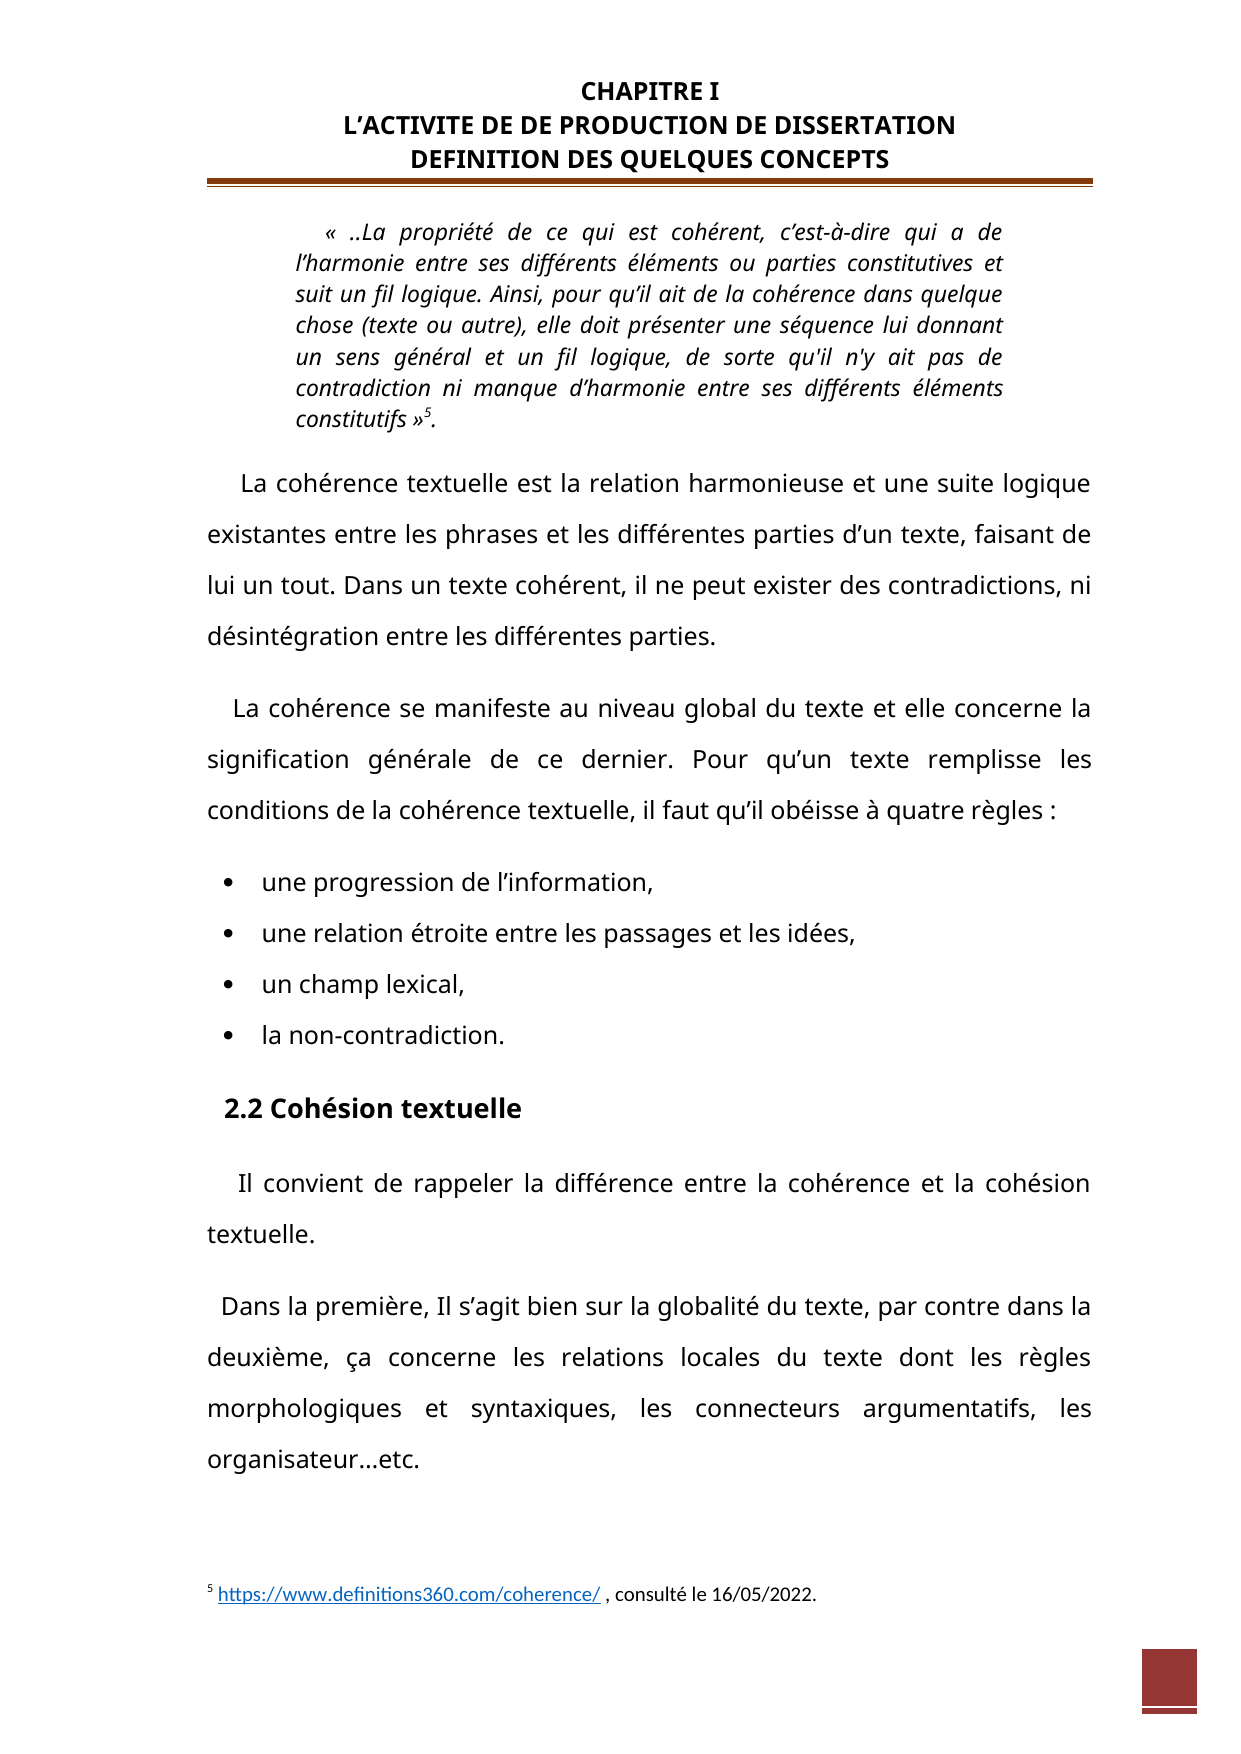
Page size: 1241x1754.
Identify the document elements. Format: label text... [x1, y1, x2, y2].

text Il convient de rappeler la différence entre la cohérence et la cohésion textuelle. [207, 1166, 1093, 1251]
text Dans la première, Il s’agit bien sur la globalité du texte, par contre dans la deuxième, ça concerne les relations locales du texte dont les règles morphologiques et syntaxiques, les connecteurs argumentatifs, les organisateur…etc. [207, 1288, 1093, 1476]
list la non-contradiction. [224, 1018, 1093, 1052]
list un champ lexical, [224, 967, 1093, 1001]
text La cohérence se manifeste au niveau global du texte et elle concerne la signification générale de ce dernier. Pour qu’un texte remplisse les conditions de la cohérence textuelle, il faut qu’il obéisse à quatre règles : [207, 691, 1093, 827]
text « ..La propriété de ce qui est cohérent, c’est-à-dire qui a de l’harmonie entre ses différents éléments ou parties constitutives et suit un fil logique. Ainsi, pour qu’il ait de la cohérence dans quelque chose (texte ou autre), elle doit présenter une séquence lui donnant un sens général et un fil logique, de sorte qu'il n'y ait pas de contradiction ni manque d’harmonie entre ses différents éléments constitutifs ». [295, 216, 1004, 434]
list une relation étroite entre les passages et les idées, [224, 916, 1093, 949]
list une progression de l’information, [224, 864, 1093, 898]
text La cohérence textuelle est la relation harmonieuse et une suite logique existantes entre les phrases et les différentes parties d’un texte, faisant de lui un tout. Dans un texte cohérent, il ne peut exister des contradictions, ni désintégration entre les différentes parties. [207, 466, 1093, 653]
text 2.2 Cohésion textuelle [224, 1089, 1093, 1126]
